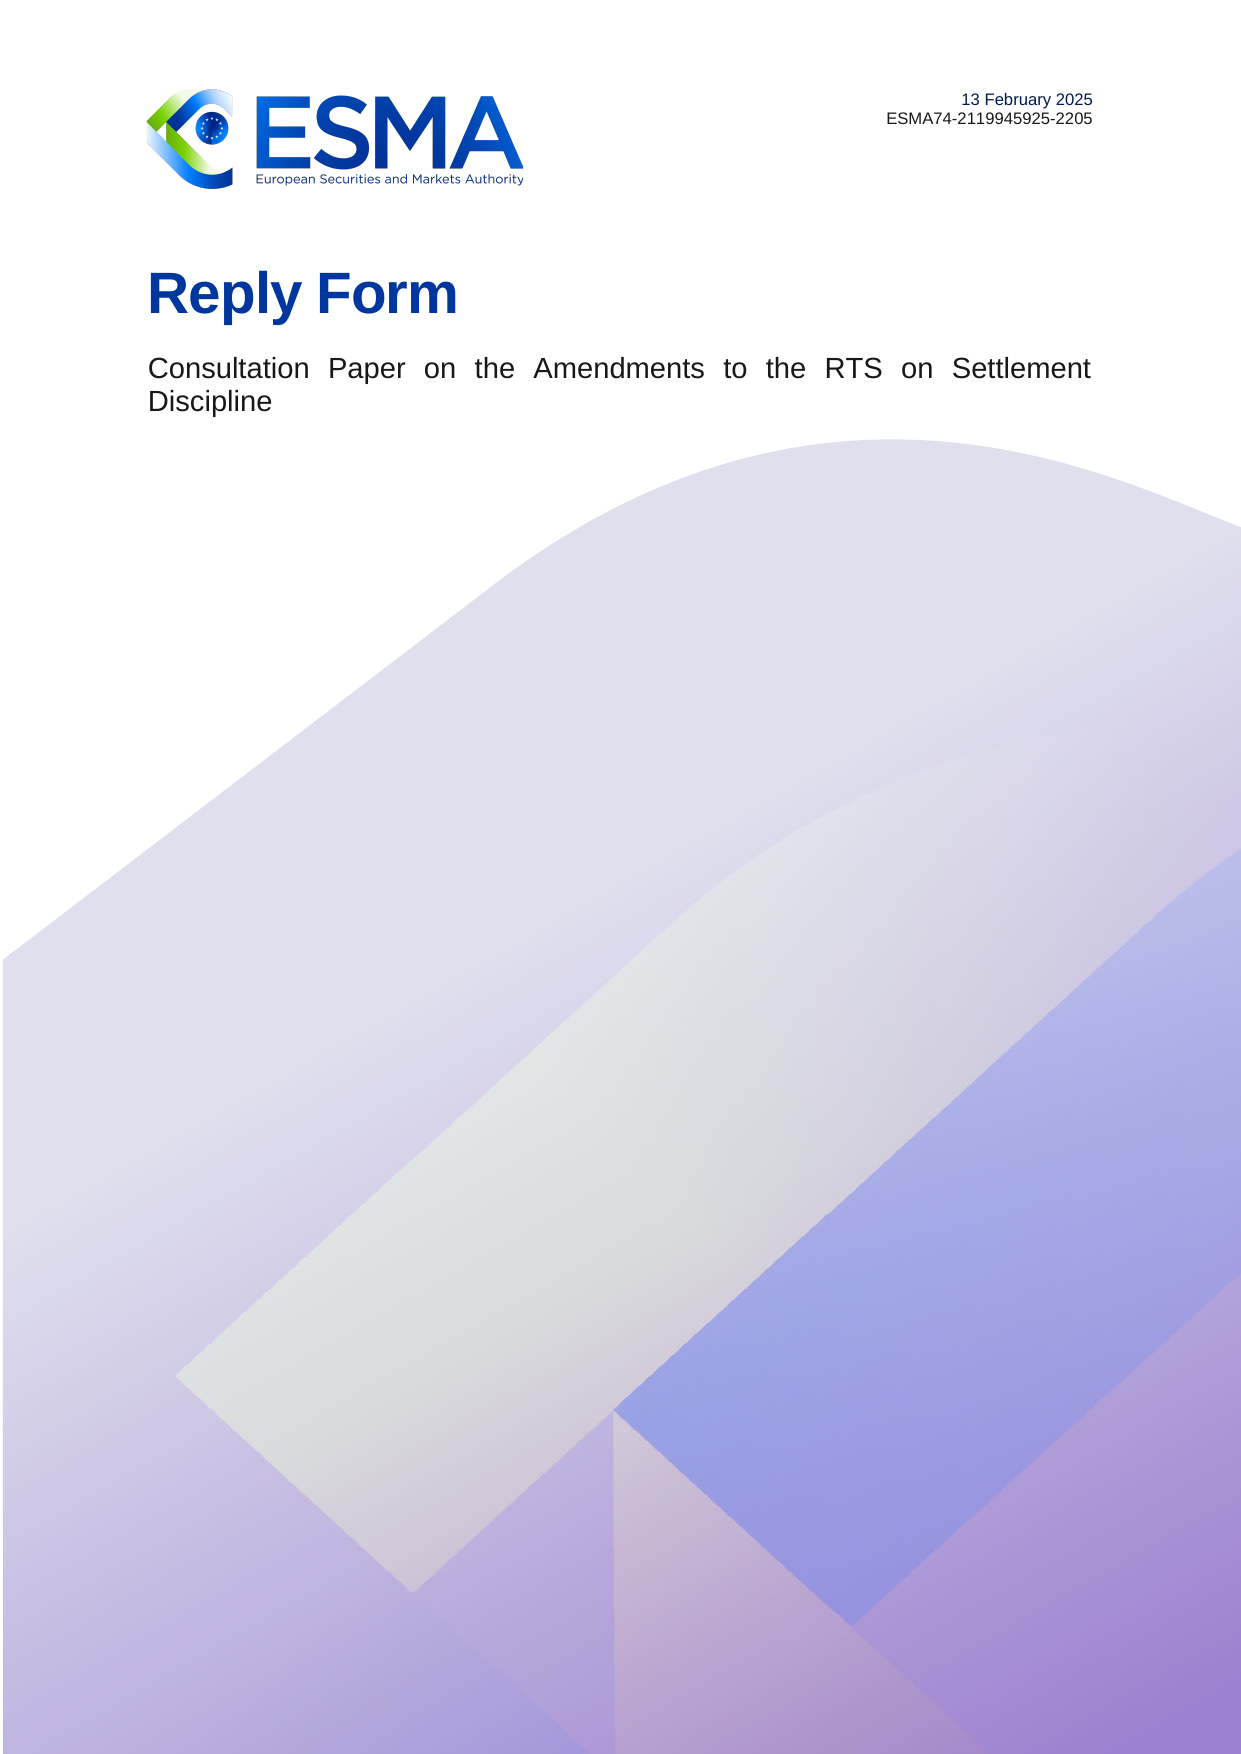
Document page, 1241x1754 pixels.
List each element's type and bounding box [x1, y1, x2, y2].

picture [2, 439, 1241, 1754]
picture [146, 89, 524, 189]
